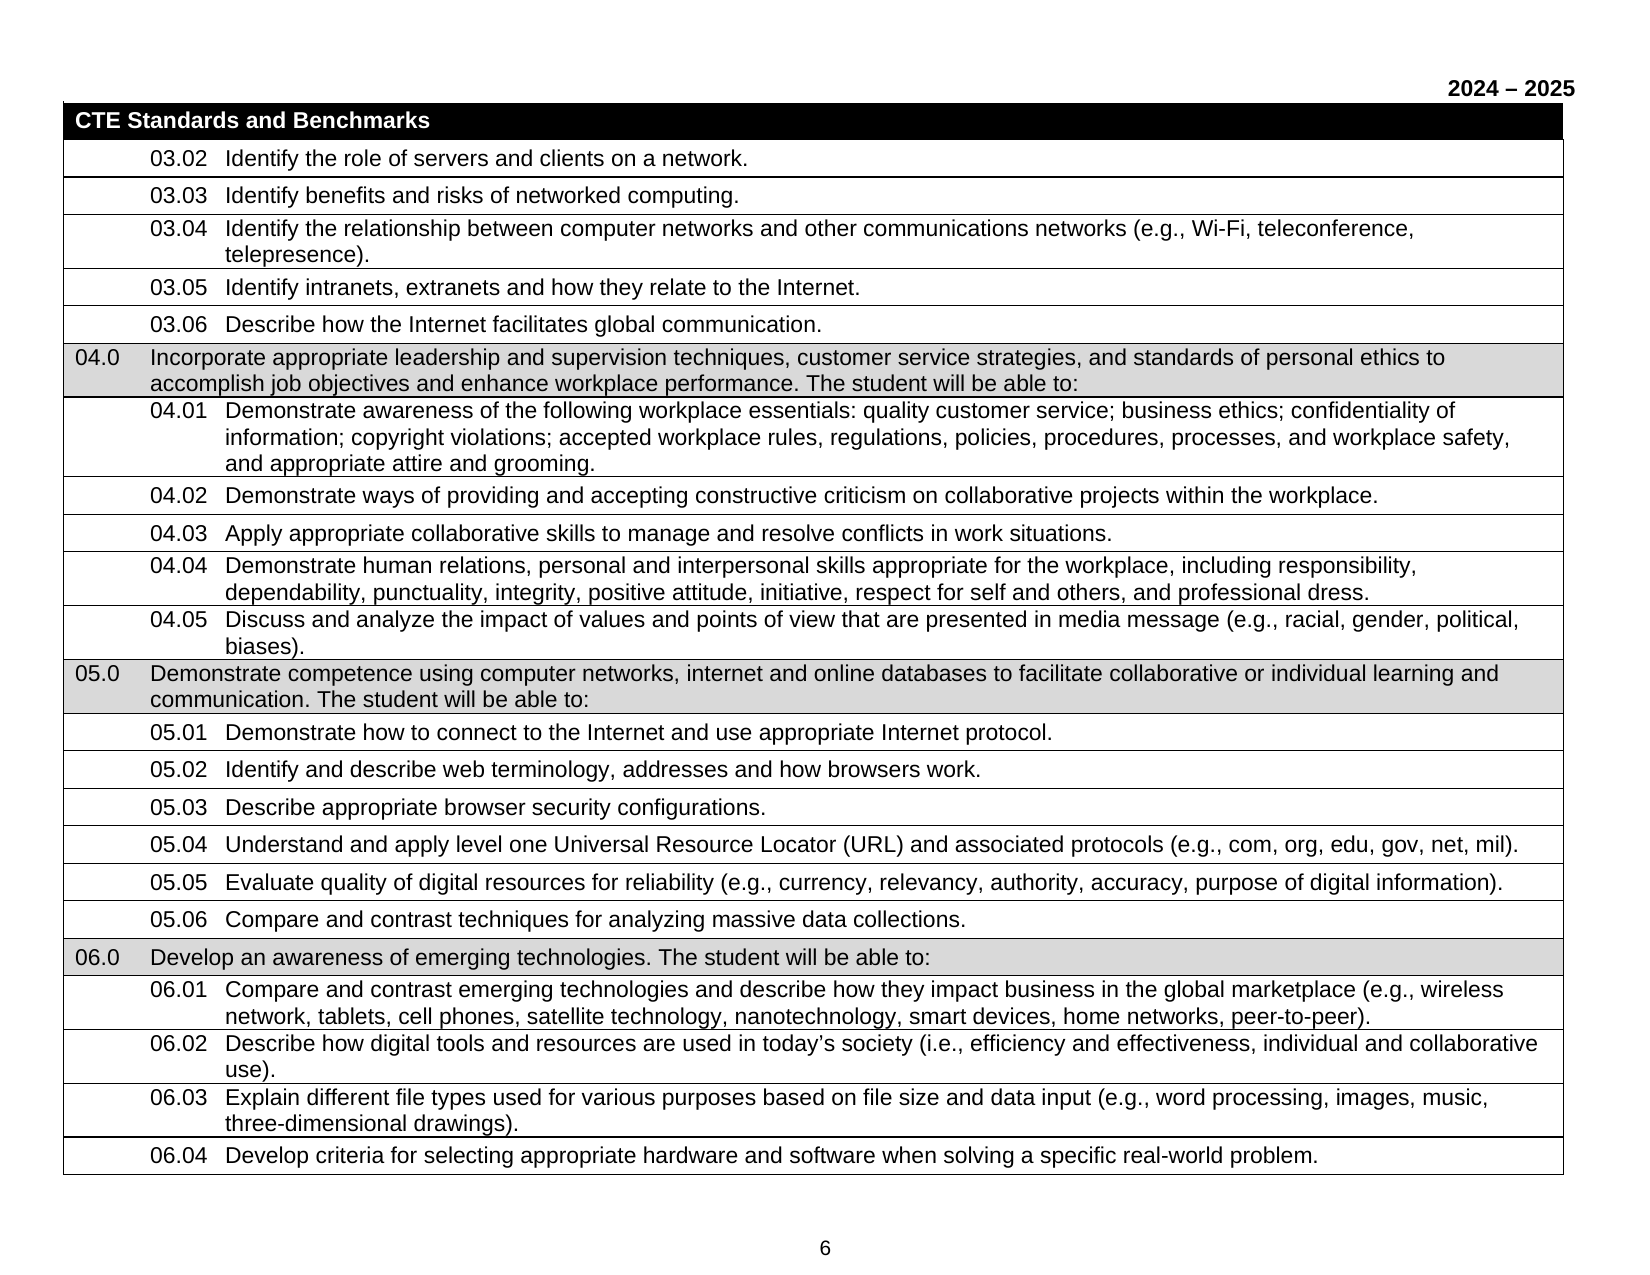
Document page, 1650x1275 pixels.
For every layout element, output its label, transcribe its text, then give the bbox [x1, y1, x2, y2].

table_cell Demonstrate how to connect to the Internet and use appropriate Internet protocol. [64, 714, 1563, 750]
table_cell Identify the role of servers and clients on a network. [64, 140, 1563, 176]
table_cell Demonstrate human relations, personal and interpersonal skills appropriate for the workplace, including responsibility, dependability, punctuality, integrity, positive attitude, initiative, respect for self and others, and professional dress. [64, 552, 1563, 605]
table_cell Identify benefits and risks of networked computing. [64, 178, 1563, 214]
table_cell Understand and apply level one Universal Resource Locator (URL) and associated protocols (e.g., com, org, edu, gov, net, mil). [64, 826, 1563, 863]
table_cell Compare and contrast emerging technologies and describe how they impact business in the global marketplace (e.g., wireless network, tablets, cell phones, satellite technology, nanotechnology, smart devices, home networks, peer-to-peer). [64, 976, 1563, 1029]
table_cell Evaluate quality of digital resources for reliability (e.g., currency, relevancy, authority, accuracy, purpose of digital information). [64, 864, 1563, 900]
table_cell Demonstrate awareness of the following workplace essentials: quality customer service; business ethics; confidentiality of information; copyright violations; accepted workplace rules, regulations, policies, procedures, processes, and workplace safety, and appropriate attire and grooming. [64, 398, 1563, 476]
table_cell Describe how digital tools and resources are used in today’s society (i.e., efficiency and effectiveness, individual and collaborative use). [64, 1030, 1563, 1083]
table_cell Develop an awareness of emerging technologies. The student will be able to: [64, 939, 1563, 975]
table_cell Develop criteria for selecting appropriate hardware and software when solving a specific real-world problem. [64, 1138, 1563, 1174]
table_header CTE Standards and Benchmarks [64, 103, 1563, 139]
table_cell Demonstrate competence using computer networks, internet and online databases to facilitate collaborative or individual learning and communication. The student will be able to: [64, 660, 1563, 713]
table_cell Identify the relationship between computer networks and other communications networks (e.g., Wi-Fi, teleconference, telepresence). [64, 215, 1563, 268]
table_cell Compare and contrast techniques for analyzing massive data collections. [64, 901, 1563, 938]
table_cell Incorporate appropriate leadership and supervision techniques, customer service strategies, and standards of personal ethics to accomplish job objectives and enhance workplace performance. The student will be able to: [64, 344, 1563, 396]
table_cell Describe appropriate browser security configurations. [64, 789, 1563, 825]
table_cell Identify intranets, extranets and how they relate to the Internet. [64, 269, 1563, 305]
table_cell Explain different file types used for various purposes based on file size and data input (e.g., word processing, images, music, three-dimensional drawings). [64, 1084, 1563, 1136]
table_cell Describe how the Internet facilitates global communication. [64, 306, 1563, 343]
table_cell Identify and describe web terminology, addresses and how browsers work. [64, 751, 1563, 788]
table_cell Discuss and analyze the impact of values and points of view that are presented in media message (e.g., racial, gender, political, biases). [64, 606, 1563, 659]
table_cell Demonstrate ways of providing and accepting constructive criticism on collaborative projects within the workplace. [64, 477, 1563, 514]
table_cell Apply appropriate collaborative skills to manage and resolve conflicts in work situations. [64, 515, 1563, 551]
